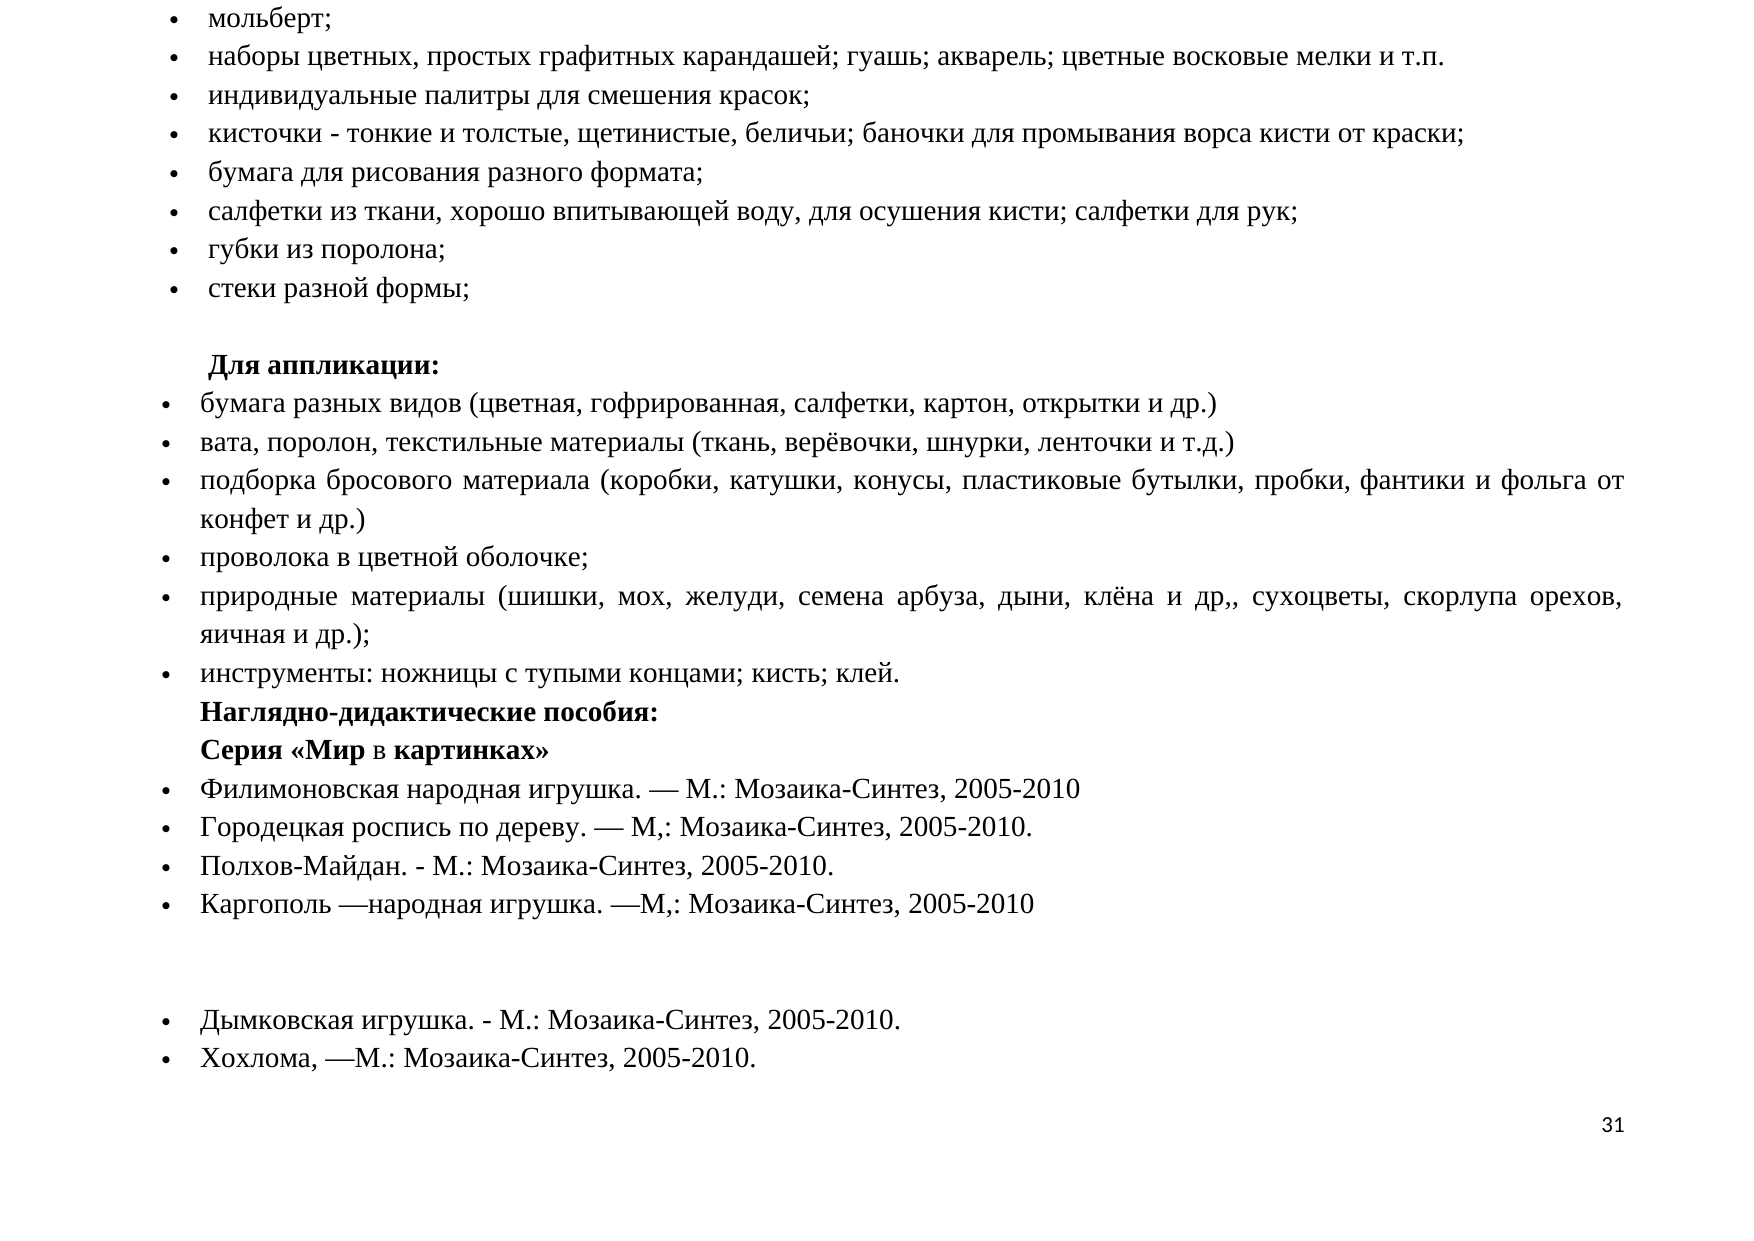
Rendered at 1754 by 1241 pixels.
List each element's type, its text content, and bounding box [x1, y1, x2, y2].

list Городецкая роспись по дереву. — М,: Мозаика-Синтез, 2005-2010. [162, 809, 1624, 843]
list Полхов-Майдан. - М.: Мозаика-Синтез, 2005-2010. [162, 848, 1624, 881]
list Филимоновская народная игрушка. — М.: Мозаика-Синтез, 2005-2010 [162, 771, 1624, 804]
list салфетки из ткани, хорошо впитывающей воду, для осушения кисти; салфетки для рук; [170, 193, 1624, 226]
list мольберт; [170, 0, 1624, 33]
list инструменты: ножницы с тупыми концами; кисть; клей. [162, 655, 1624, 689]
list губки из поролона; [170, 231, 1624, 265]
list бумага разных видов (цветная, гофрированная, салфетки, картон, открытки и др.) [162, 385, 1624, 419]
text Для аппликации: [208, 347, 1624, 380]
list Каргополь —народная игрушка. —М,: Мозаика-Синтез, 2005-2010 [162, 886, 1624, 920]
list бумага для рисования разного формата; [170, 154, 1624, 188]
list наборы цветных, простых графитных карандашей; гуашь; акварель; цветные восковые мелки и т.п. [170, 38, 1624, 72]
text Серия «Мир в картинках» [200, 732, 1624, 766]
list подборка бросового материала (коробки, катушки, конусы, пластиковые бутылки, пробки, фантики и фольга от конфет и др.) [162, 462, 1624, 534]
text Наглядно-дидактические пособия: [200, 694, 1624, 727]
list природные материалы (шишки, мох, желуди, семена арбуза, дыни, клёна и др,, сухоцветы, скорлупа орехов, яичная и др.); [162, 578, 1624, 650]
list проволока в цветной оболочке; [162, 539, 1624, 573]
list вата, поролон, текстильные материалы (ткань, верёвочки, шнурки, ленточки и т.д.) [162, 424, 1624, 457]
list Дымковская игрушка. - М.: Мозаика-Синтез, 2005-2010. [162, 1002, 1624, 1036]
list Хохлома, —М.: Мозаика-Синтез, 2005-2010. [162, 1041, 1624, 1074]
list стеки разной формы; [170, 270, 1624, 303]
list индивидуальные палитры для смешения красок; [170, 77, 1624, 111]
list кисточки - тонкие и толстые, щетинистые, беличьи; баночки для промывания ворса кисти от краски; [170, 116, 1624, 149]
